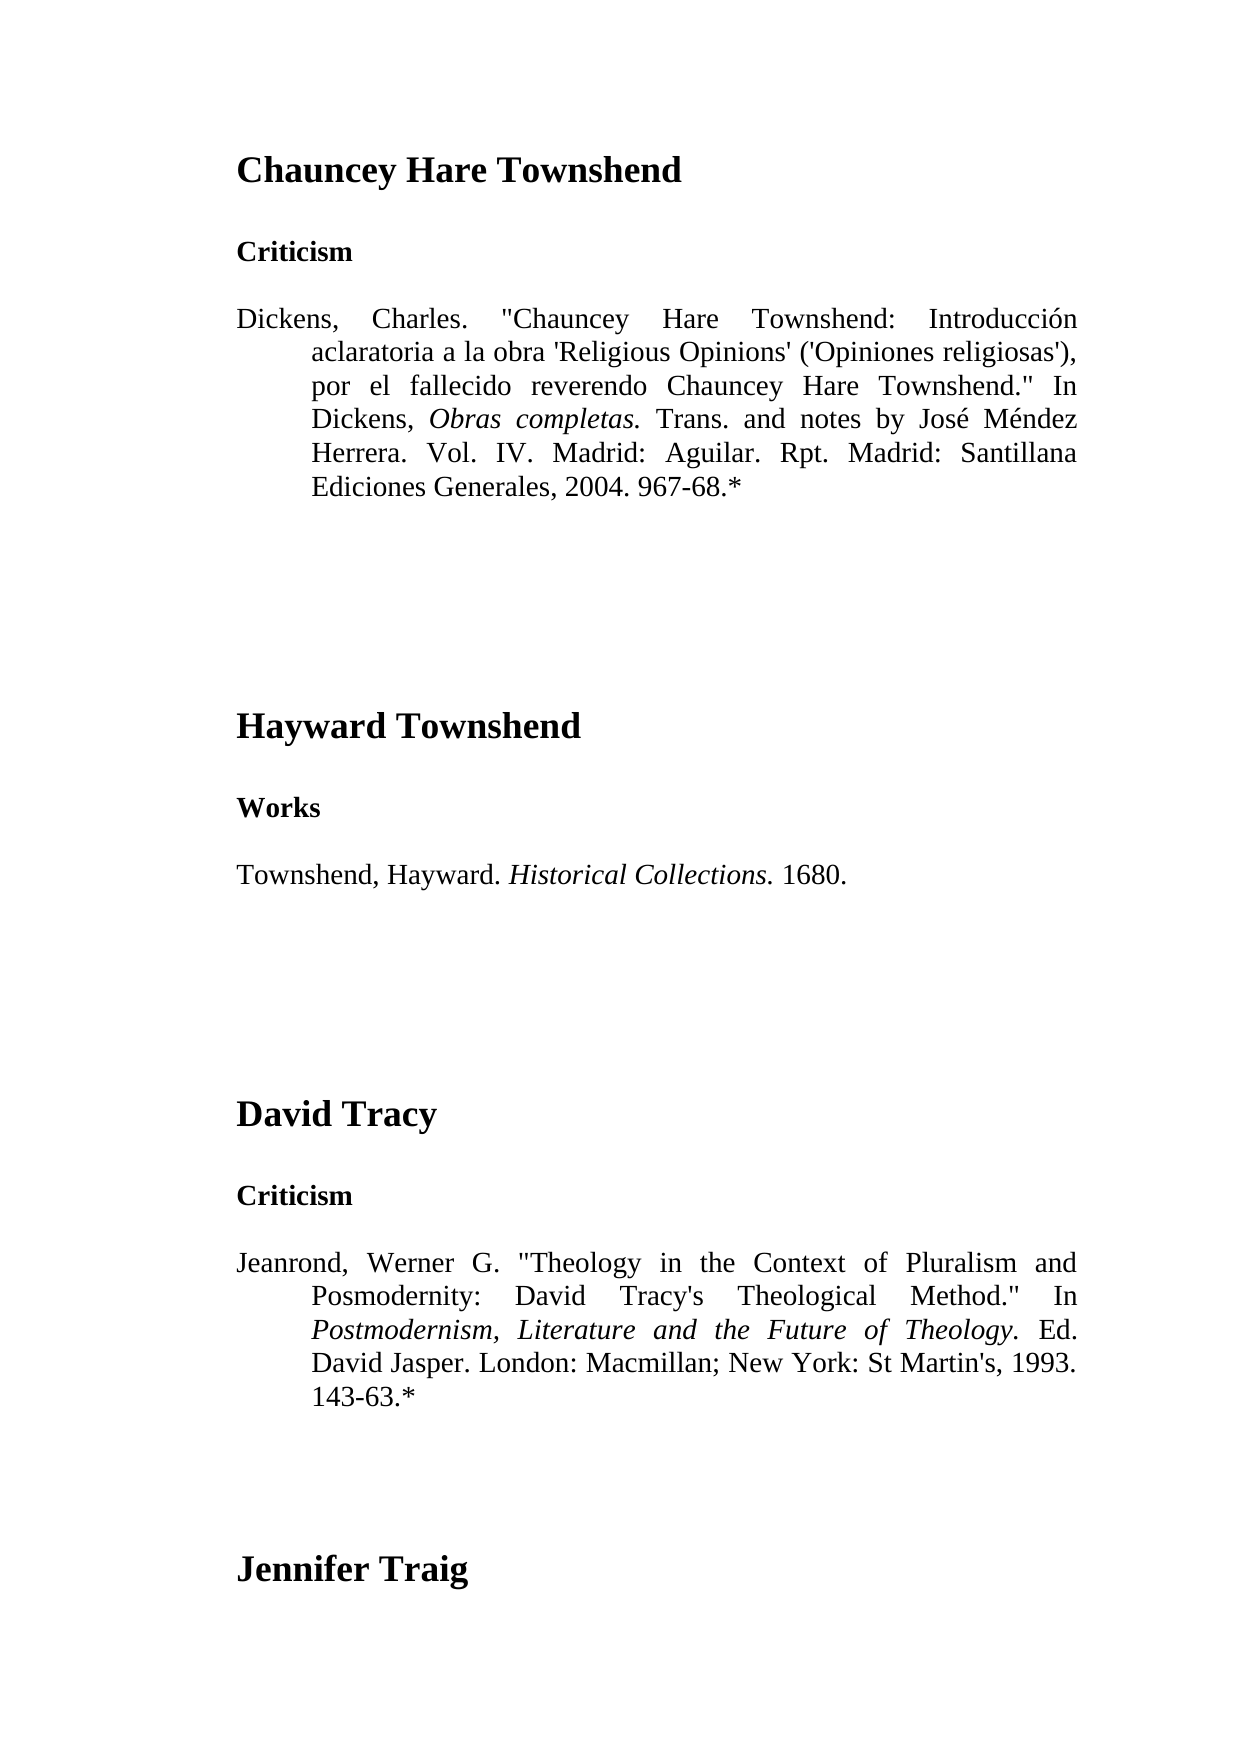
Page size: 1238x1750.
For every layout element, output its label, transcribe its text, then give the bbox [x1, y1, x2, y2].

text Works [236, 790, 1078, 823]
text David Tracy [236, 1092, 1078, 1135]
text Criticism [236, 1178, 1078, 1211]
text Jeanrond, Werner G. "Theology in the Context of Pluralism and Posmodernity: David Tracy's Theological Method." In Postmodernism, Literature and the Future of Theology. Ed. David Jasper. London: Macmillan; New York: St Martin's, 1993. 143-63.* [236, 1245, 1078, 1413]
text Dickens, Charles. "Chauncey Hare Townshend: Introducción aclaratoria a la obra 'Religious Opinions' ('Opiniones religiosas'), por el fallecido reverendo Chauncey Hare Townshend." In Dickens, Obras completas. Trans. and notes by José Méndez Herrera. Vol. IV. Madrid: Aguilar. Rpt. Madrid: Santillana Ediciones Generales, 2004. 967-68.* [236, 301, 1078, 502]
subtitle Chauncey Hare Townshend [236, 148, 1078, 191]
text Jennifer Traig [236, 1547, 1078, 1590]
subtitle Criticism [236, 234, 1078, 267]
text Townshend, Hayward. Historical Collections. 1680. [236, 857, 1078, 890]
text Hayward Townshend [236, 703, 1078, 747]
